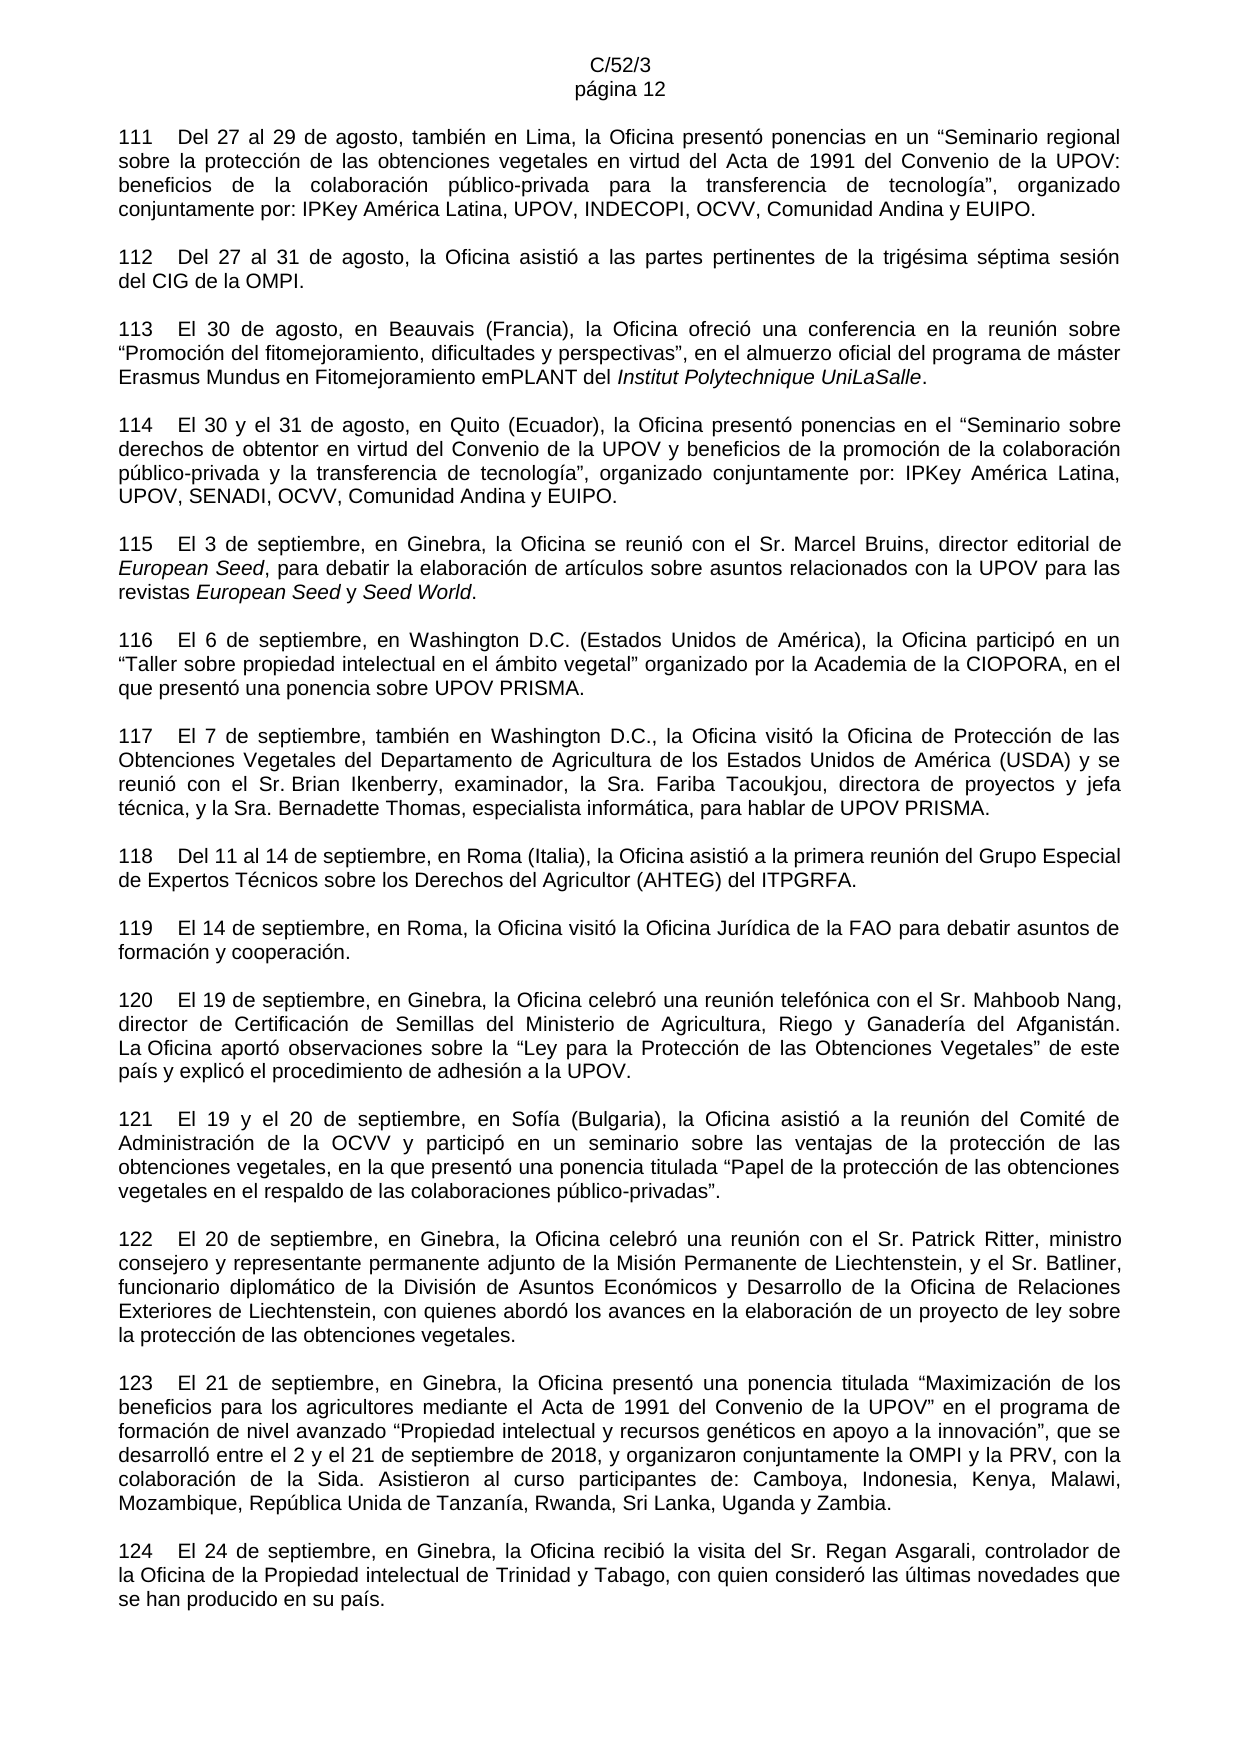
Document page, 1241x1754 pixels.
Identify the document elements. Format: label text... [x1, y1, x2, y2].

text El 19 de septiembre, en Ginebra, la Oficina celebró una reunión telefónica con el Sr. Mahboob Nang, director de Certificación de Semillas del Ministerio de Agricultura, Riego y Ganadería del Afganistán. La Oficina aportó observaciones sobre la “Ley para la Protección de las Obtenciones Vegetales” de este país y explicó el procedimiento de adhesión a la UPOV. [118, 987, 1122, 1083]
text El 30 de agosto, en Beauvais (Francia), la Oficina ofreció una conferencia en la reunión sobre “Promoción del fitomejoramiento, dificultades y perspectivas”, en el almuerzo oficial del programa de máster Erasmus Mundus en Fitomejoramiento emPLANT del Institut Polytechnique UniLaSalle. [118, 317, 1122, 388]
text El 30 y el 31 de agosto, en Quito (Ecuador), la Oficina presentó ponencias en el “Seminario sobre derechos de obtentor en virtud del Convenio de la UPOV y beneficios de la promoción de la colaboración público-privada y la transferencia de tecnología”, organizado conjuntamente por: IPKey América Latina, UPOV, SENADI, OCVV, Comunidad Andina y EUIPO. [118, 412, 1122, 508]
text Del 27 al 29 de agosto, también en Lima, la Oficina presentó ponencias en un “Seminario regional sobre la protección de las obtenciones vegetales en virtud del Acta de 1991 del Convenio de la UPOV: beneficios de la colaboración público-privada para la transferencia de tecnología”, organizado conjuntamente por: IPKey América Latina, UPOV, INDECOPI, OCVV, Comunidad Andina y EUIPO. [118, 125, 1122, 221]
text El 7 de septiembre, también en Washington D.C., la Oficina visitó la Oficina de Protección de las Obtenciones Vegetales del Departamento de Agricultura de los Estados Unidos de América (USDA) y se reunió con el Sr. Brian Ikenberry, examinador, la Sra. Fariba Tacoukjou, directora de proyectos y jefa técnica, y la Sra. Bernadette Thomas, especialista informática, para hablar de UPOV PRISMA. [118, 724, 1122, 820]
text Del 27 al 31 de agosto, la Oficina asistió a las partes pertinentes de la trigésima séptima sesión del CIG de la OMPI. [118, 245, 1122, 293]
text El 6 de septiembre, en Washington D.C. (Estados Unidos de América), la Oficina participó en un “Taller sobre propiedad intelectual en el ámbito vegetal” organizado por la Academia de la CIOPORA, en el que presentó una ponencia sobre UPOV PRISMA. [118, 628, 1122, 700]
text El 3 de septiembre, en Ginebra, la Oficina se reunió con el Sr. Marcel Bruins, director editorial de European Seed, para debatir la elaboración de artículos sobre asuntos relacionados con la UPOV para las revistas European Seed y Seed World. [118, 532, 1122, 604]
text El 19 y el 20 de septiembre, en Sofía (Bulgaria), la Oficina asistió a la reunión del Comité de Administración de la OCVV y participó en un seminario sobre las ventajas de la protección de las obtenciones vegetales, en la que presentó una ponencia titulada “Papel de la protección de las obtenciones vegetales en el respaldo de las colaboraciones público-privadas”. [118, 1107, 1122, 1203]
text El 14 de septiembre, en Roma, la Oficina visitó la Oficina Jurídica de la FAO para debatir asuntos de formación y cooperación. [118, 916, 1122, 963]
text El 21 de septiembre, en Ginebra, la Oficina presentó una ponencia titulada “Maximización de los beneficios para los agricultores mediante el Acta de 1991 del Convenio de la UPOV” en el programa de formación de nivel avanzado “Propiedad intelectual y recursos genéticos en apoyo a la innovación”, que se desarrolló entre el 2 y el 21 de septiembre de 2018, y organizaron conjuntamente la OMPI y la PRV, con la colaboración de la Sida. Asistieron al curso participantes de: Camboya, Indonesia, Kenya, Malawi, Mozambique, República Unida de Tanzanía, Rwanda, Sri Lanka, Uganda y Zambia. [118, 1371, 1122, 1514]
text Del 11 al 14 de septiembre, en Roma (Italia), la Oficina asistió a la primera reunión del Grupo Especial de Expertos Técnicos sobre los Derechos del Agricultor (AHTEG) del ITPGRFA. [118, 844, 1122, 892]
text El 24 de septiembre, en Ginebra, la Oficina recibió la visita del Sr. Regan Asgarali, controlador de la Oficina de la Propiedad intelectual de Trinidad y Tabago, con quien consideró las últimas novedades que se han producido en su país. [118, 1538, 1122, 1610]
text El 20 de septiembre, en Ginebra, la Oficina celebró una reunión con el Sr. Patrick Ritter, ministro consejero y representante permanente adjunto de la Misión Permanente de Liechtenstein, y el Sr. Batliner, funcionario diplomático de la División de Asuntos Económicos y Desarrollo de la Oficina de Relaciones Exteriores de Liechtenstein, con quienes abordó los avances en la elaboración de un proyecto de ley sobre la protección de las obtenciones vegetales. [118, 1227, 1122, 1347]
